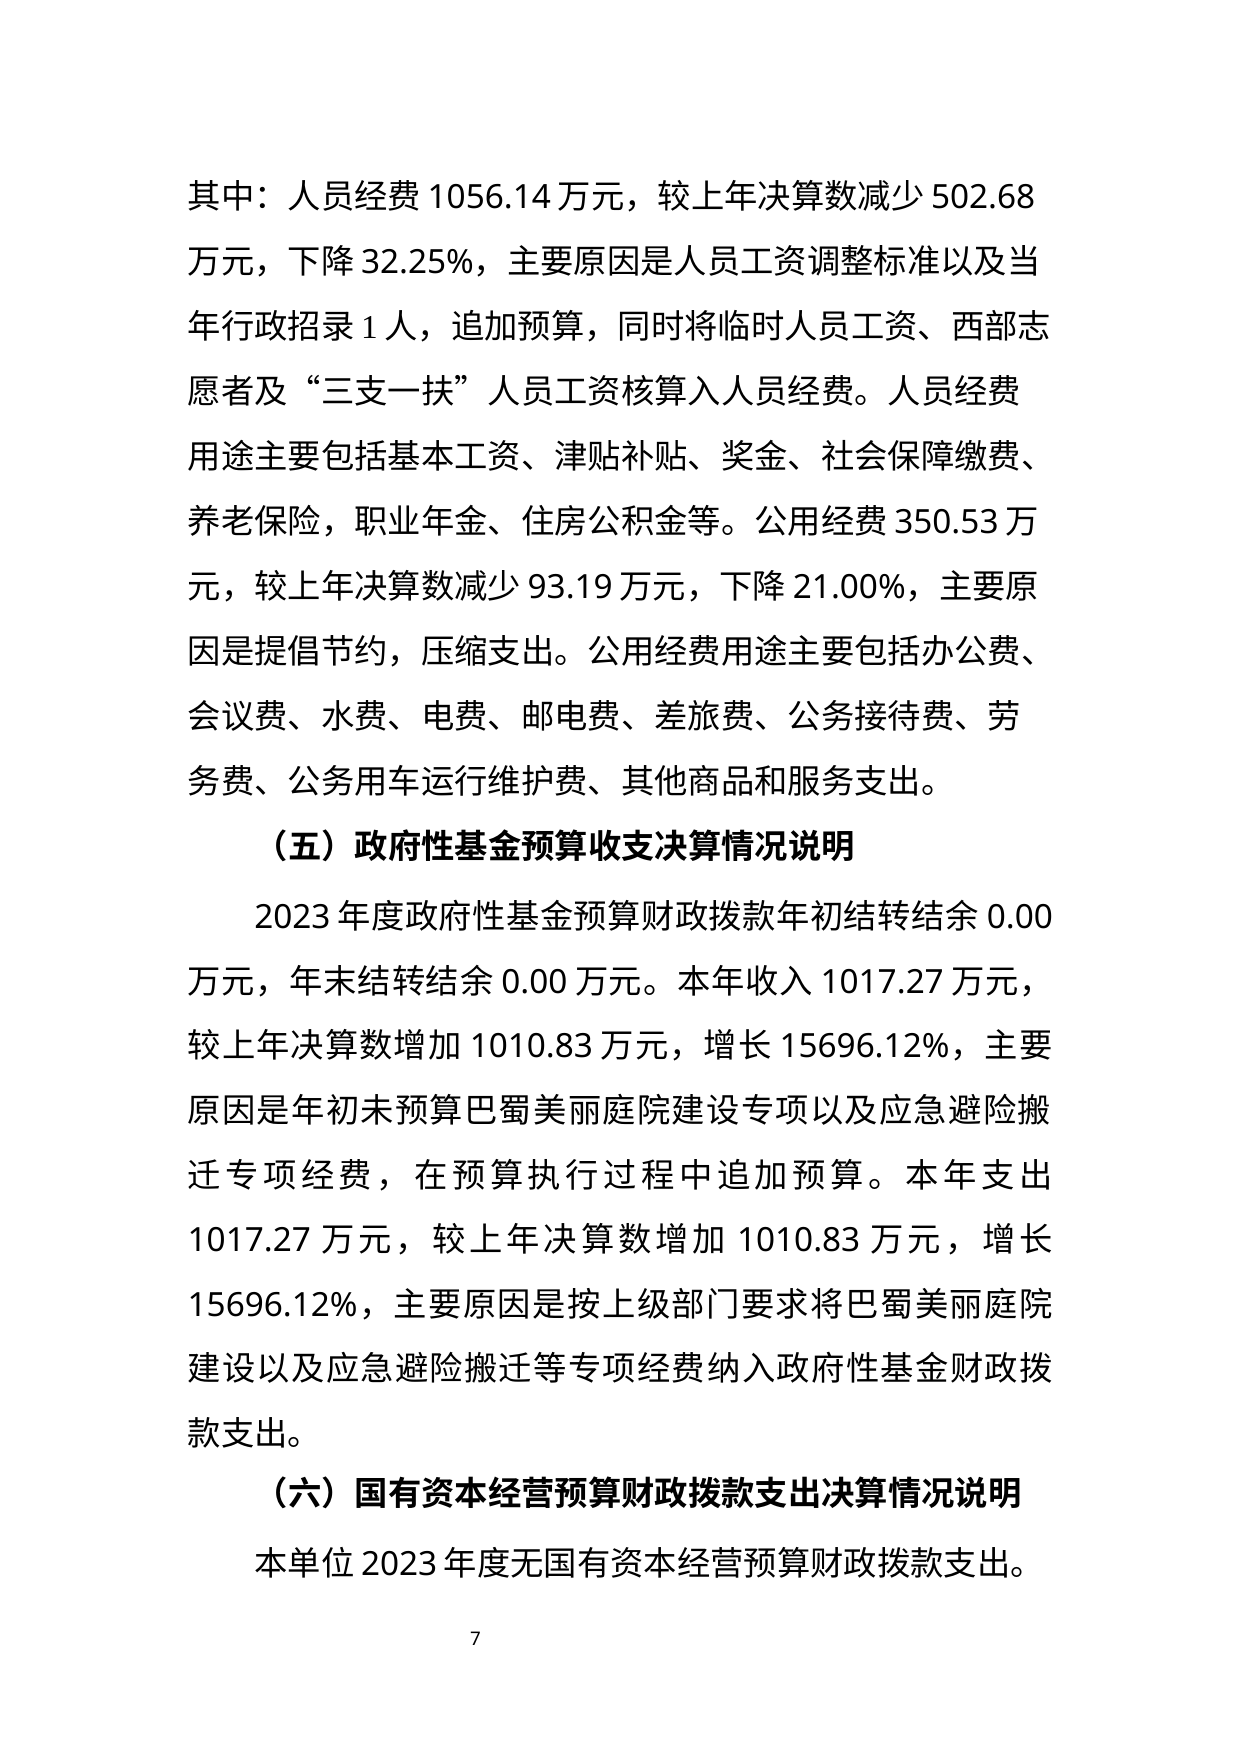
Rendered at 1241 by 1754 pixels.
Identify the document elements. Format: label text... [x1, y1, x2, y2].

text 2023年度政府性基金预算财政拨款年初结转结余0.00万元，年末结转结余0.00万元。本年收入1017.27万元，较上年决算数增加1010.83万元，增长15696.12%，主要原因是年初未预算巴蜀美丽庭院建设专项以及应急避险搬迁专项经费，在预算执行过程中追加预算。本年支出1017.27万元，较上年决算数增加1010.83万元，增长15696.12%，主要原因是按上级部门要求将巴蜀美丽庭院建设以及应急避险搬迁等专项经费纳入政府性基金财政拨款支出。 [187, 877, 1053, 1458]
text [187, 162, 1053, 812]
text （五）政府性基金预算收支决算情况说明 [187, 812, 1053, 877]
text （六）国有资本经营预算财政拨款支出决算情况说明 [187, 1458, 1053, 1523]
text 本单位2023年度无国有资本经营预算财政拨款支出。 [187, 1523, 1053, 1588]
